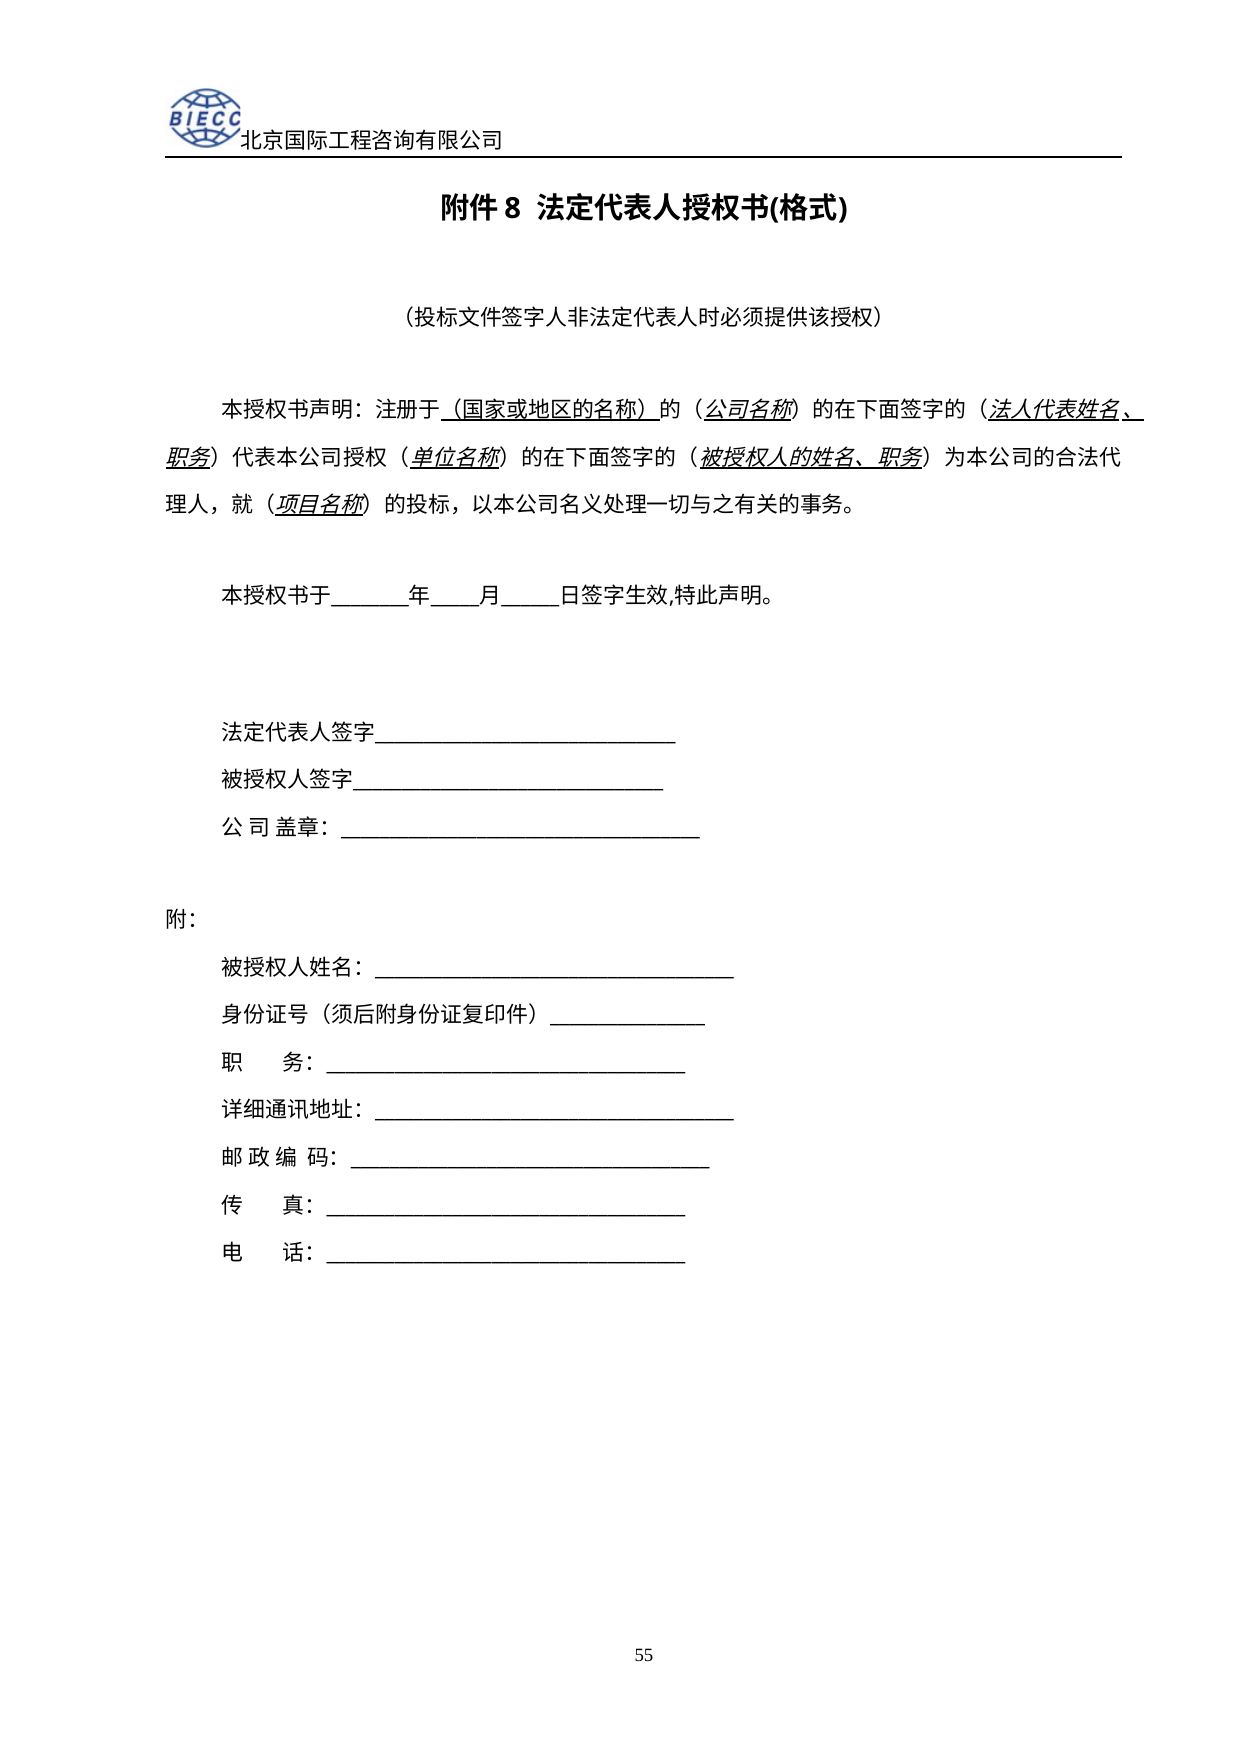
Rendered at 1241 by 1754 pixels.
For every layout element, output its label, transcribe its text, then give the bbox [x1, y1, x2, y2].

text 身份证号（须后附身份证复印件）________________ [165, 997, 1122, 1029]
picture [165, 88, 241, 148]
text 传 真：_____________________________________ [165, 1188, 1122, 1219]
text 公 司 盖章：_____________________________________ [165, 810, 1122, 842]
text 电 话：_____________________________________ [165, 1235, 1122, 1267]
text （投标文件签字人非法定代表人时必须提供该授权） [165, 254, 1122, 332]
subtitle 附件8 法定代表人授权书(格式) [165, 185, 1122, 227]
text 详细通讯地址：_____________________________________ [165, 1092, 1122, 1124]
text 被授权人姓名：_____________________________________ [165, 949, 1122, 981]
text 法定代表人签字_______________________________ [165, 714, 1122, 746]
text 邮 政 编 码：_____________________________________ [165, 1140, 1122, 1172]
text 被授权人签字________________________________ [165, 762, 1122, 794]
text 本授权书于________年_____月______日签字生效,特此声明。 [165, 578, 1122, 655]
text 附： [165, 902, 1122, 934]
text 本授权书声明：注册于（国家或地区的名称）的（公司名称）的在下面签字的（法人代表姓名、职务）代表本公司授权（单位名称）的在下面签字的（被授权人的姓名、职务）为本公司的合法代理人，就（项目名称）的投标，以本公司名义处理一切与之有关的事务。 [165, 392, 1122, 564]
text 职 务：_____________________________________ [165, 1045, 1122, 1077]
